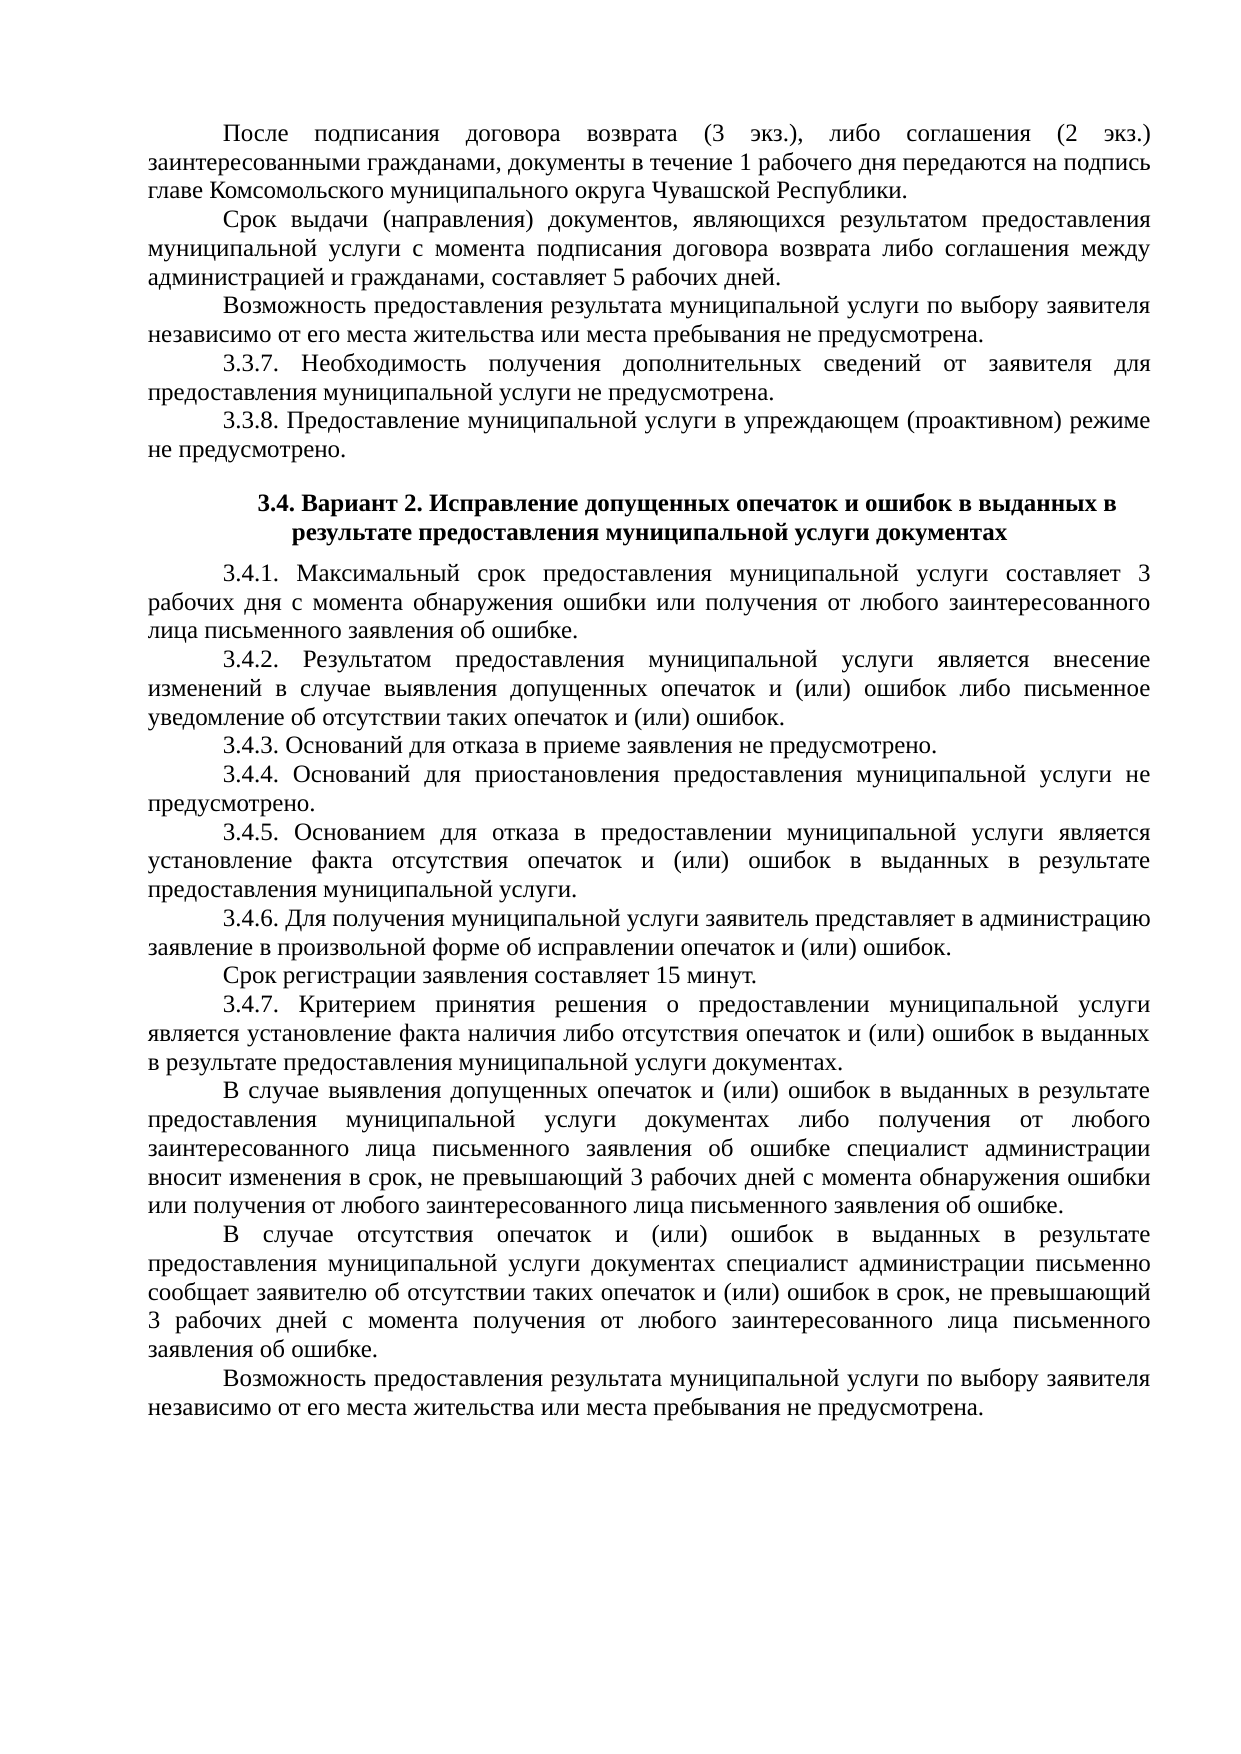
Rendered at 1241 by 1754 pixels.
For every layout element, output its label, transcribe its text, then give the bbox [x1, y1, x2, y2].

text 3.4.6. Для получения муниципальной услуги заявитель представляет в администрацию заявление в произвольной форме об исправлении опечаток и (или) ошибок. [148, 903, 1152, 961]
text 3.4.7. Критерием принятия решения о предоставлении муниципальной услуги является установление факта наличия либо отсутствия опечаток и (или) ошибок в выданных в результате предоставления муниципальной услуги документах. [148, 989, 1152, 1076]
text После подписания договора возврата (3 экз.), либо соглашения (2 экз.) заинтересованными гражданами, документы в течение 1 рабочего дня передаются на подпись главе Комсомольского муниципального округа Чувашской Республики. [148, 118, 1152, 204]
text 3.4.4. Оснований для приостановления предоставления муниципальной услуги не предусмотрено. [148, 759, 1152, 817]
text Возможность предоставления результата муниципальной услуги по выбору заявителя независимо от его места жительства или места пребывания не предусмотрена. [148, 1363, 1152, 1421]
text 3.3.8. Предоставление муниципальной услуги в упреждающем (проактивном) режиме не предусмотрено. [148, 406, 1152, 463]
text Возможность предоставления результата муниципальной услуги по выбору заявителя независимо от его места жительства или места пребывания не предусмотрена. [148, 291, 1152, 348]
text 3.4.3. Оснований для отказа в приеме заявления не предусмотрено. [148, 731, 1152, 759]
text 3.4.2. Результатом предоставления муниципальной услуги является внесение изменений в случае выявления допущенных опечаток и (или) ошибок либо письменное уведомление об отсутствии таких опечаток и (или) ошибок. [148, 644, 1152, 731]
text 3.4.1. Максимальный срок предоставления муниципальной услуги составляет 3 рабочих дня с момента обнаружения ошибки или получения от любого заинтересованного лица письменного заявления об ошибке. [148, 558, 1152, 644]
list 3.4. Вариант 2. Исправление допущенных опечаток и ошибок в выданных в результате предоставления муниципальной услуги документах [148, 488, 1152, 546]
text Срок выдачи (направления) документов, являющихся результатом предоставления муниципальной услуги с момента подписания договора возврата либо соглашения между администрацией и гражданами, составляет 5 рабочих дней. [148, 204, 1152, 291]
text В случае выявления допущенных опечаток и (или) ошибок в выданных в результате предоставления муниципальной услуги документах либо получения от любого заинтересованного лица письменного заявления об ошибке специалист администрации вносит изменения в срок, не превышающий 3 рабочих дней с момента обнаружения ошибки или получения от любого заинтересованного лица письменного заявления об ошибке. [148, 1076, 1152, 1219]
text 3.3.7. Необходимость получения дополнительных сведений от заявителя для предоставления муниципальной услуги не предусмотрена. [148, 348, 1152, 406]
text 3.4.5. Основанием для отказа в предоставлении муниципальной услуги является установление факта отсутствия опечаток и (или) ошибок в выданных в результате предоставления муниципальной услуги. [148, 817, 1152, 903]
text В случае отсутствия опечаток и (или) ошибок в выданных в результате предоставления муниципальной услуги документах специалист администрации письменно сообщает заявителю об отсутствии таких опечаток и (или) ошибок в срок, не превышающий 3 рабочих дней с момента получения от любого заинтересованного лица письменного заявления об ошибке. [148, 1219, 1152, 1363]
text Срок регистрации заявления составляет 15 минут. [148, 961, 1152, 989]
